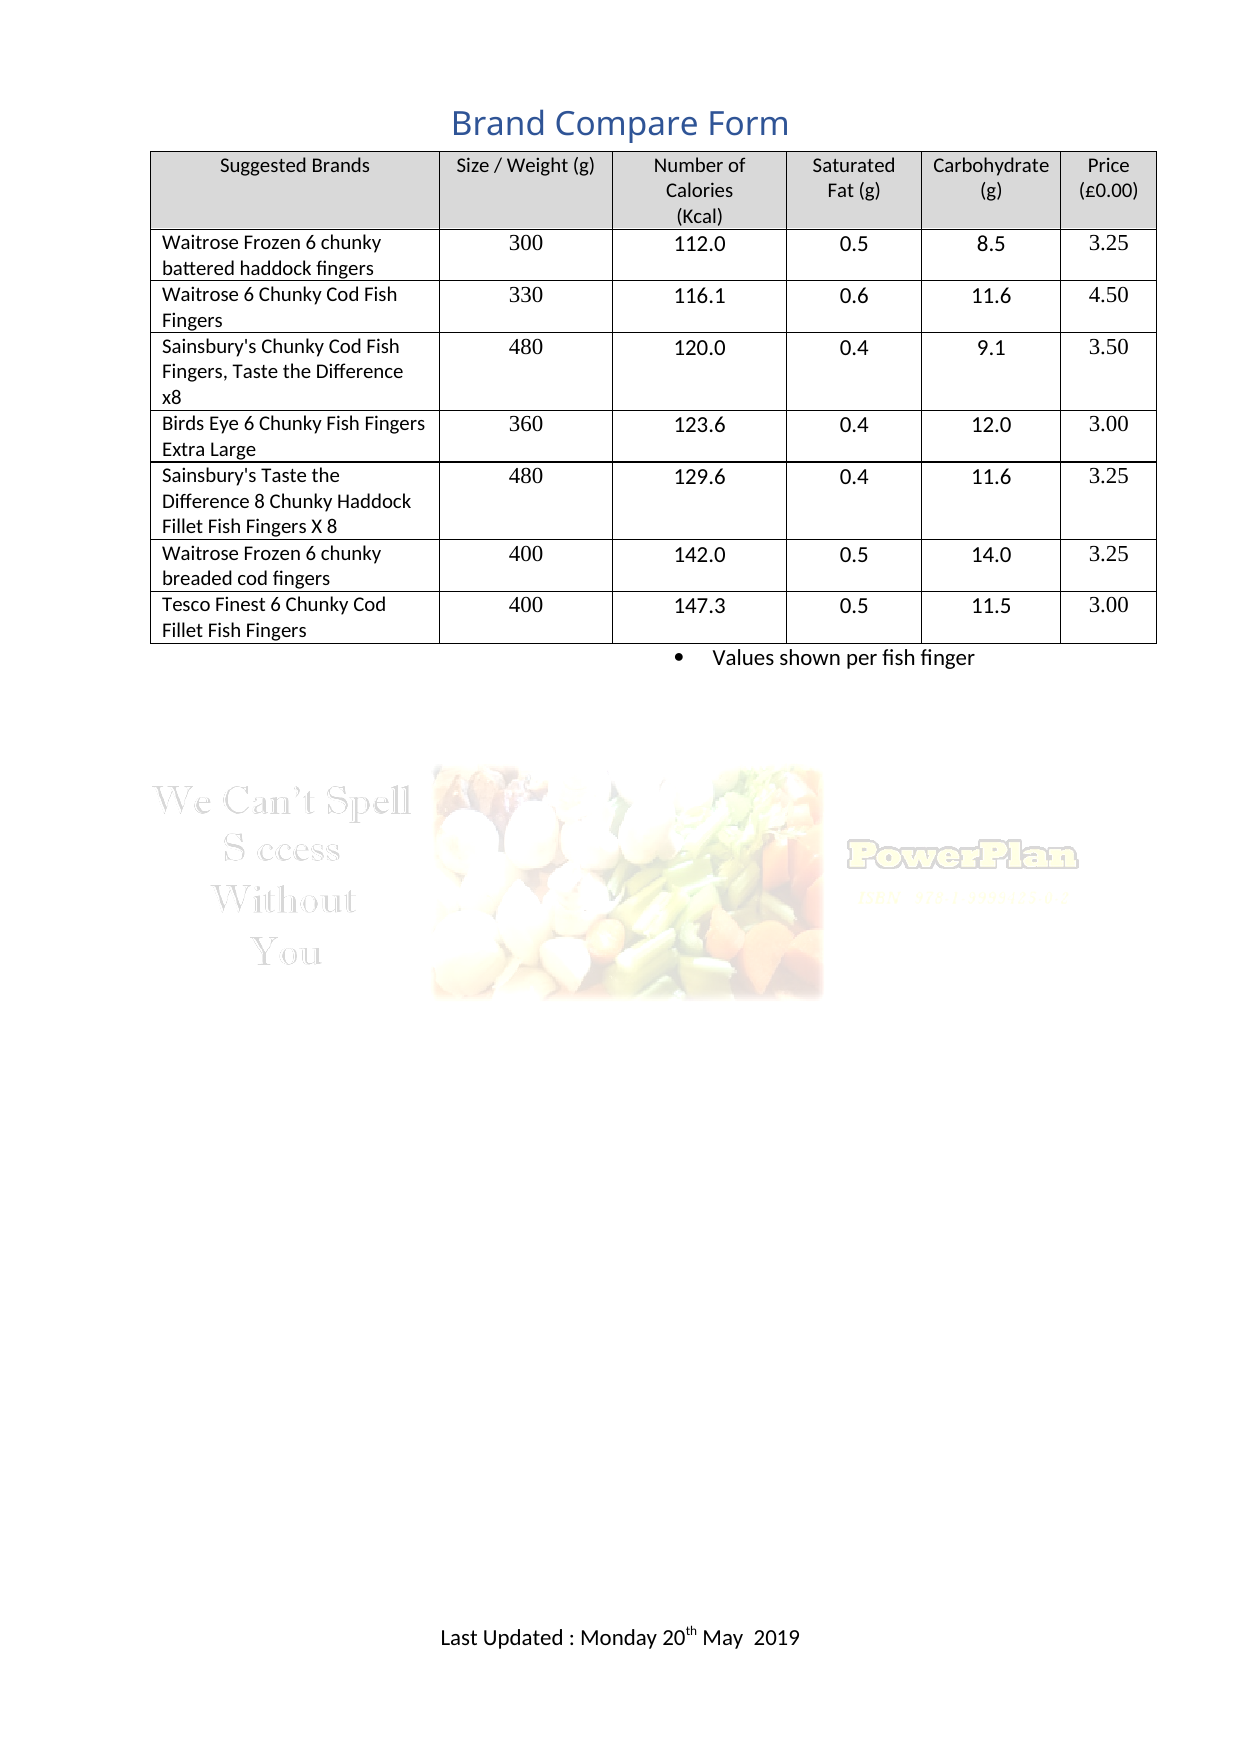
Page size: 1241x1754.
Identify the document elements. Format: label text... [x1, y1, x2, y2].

table_cell 9.1 [922, 333, 1060, 409]
table_cell 300 [440, 230, 612, 280]
table_cell 0.4 [787, 411, 921, 461]
table_cell 480 [440, 333, 612, 409]
table_cell 116.1 [613, 281, 786, 332]
table_cell 123.6 [613, 411, 786, 461]
table_cell 11.6 [922, 281, 1060, 332]
table_cell 12.0 [922, 411, 1060, 461]
table_cell 142.0 [613, 540, 786, 591]
table_cell 3.00 [1061, 592, 1156, 642]
table_cell Sainsbury's Taste the Difference 8 Chunky Haddock Fillet Fish Fingers X 8 [151, 463, 439, 539]
table_cell 8.5 [922, 230, 1060, 280]
list Values shown per fish finger [675, 644, 1090, 671]
table_cell 330 [440, 281, 612, 332]
table_cell Waitrose Frozen 6 chunky battered haddock fingers [151, 230, 439, 280]
table_cell 360 [440, 411, 612, 461]
table_cell Tesco Finest 6 Chunky Cod Fillet Fish Fingers [151, 592, 439, 642]
table_header Carbohydrate (g) [922, 152, 1060, 228]
table_cell 4.50 [1061, 281, 1156, 332]
table_cell 400 [440, 592, 612, 642]
table_cell Waitrose Frozen 6 chunky breaded cod fingers [151, 540, 439, 591]
table_cell 0.4 [787, 333, 921, 409]
table_header Saturated Fat (g) [787, 152, 921, 228]
table_cell Sainsbury's Chunky Cod Fish Fingers, Taste the Difference x8 [151, 333, 439, 409]
table_cell 11.5 [922, 592, 1060, 642]
table_cell Waitrose 6 Chunky Cod Fish Fingers [151, 281, 439, 332]
table_cell 0.5 [787, 540, 921, 591]
table_header Price (£0.00) [1061, 152, 1156, 228]
table_cell 147.3 [613, 592, 786, 642]
table_cell 0.4 [787, 463, 921, 539]
table_cell 480 [440, 463, 612, 539]
table_header Size / Weight (g) [440, 152, 612, 228]
table_cell 3.25 [1061, 463, 1156, 539]
table_cell 11.6 [922, 463, 1060, 539]
table_cell 3.25 [1061, 540, 1156, 591]
table_cell 129.6 [613, 463, 786, 539]
table_cell 0.5 [787, 592, 921, 642]
table_cell 3.25 [1061, 230, 1156, 280]
table_cell 0.6 [787, 281, 921, 332]
table_cell 3.00 [1061, 411, 1156, 461]
table_cell 400 [440, 540, 612, 591]
table_header Number of Calories (Kcal) [613, 152, 786, 228]
table_cell 3.50 [1061, 333, 1156, 409]
table_cell 112.0 [613, 230, 786, 280]
table_cell Birds Eye 6 Chunky Fish Fingers Extra Large [151, 411, 439, 461]
table_header Suggested Brands [151, 152, 439, 228]
table_cell 14.0 [922, 540, 1060, 591]
table_cell 120.0 [613, 333, 786, 409]
table_cell 0.5 [787, 230, 921, 280]
